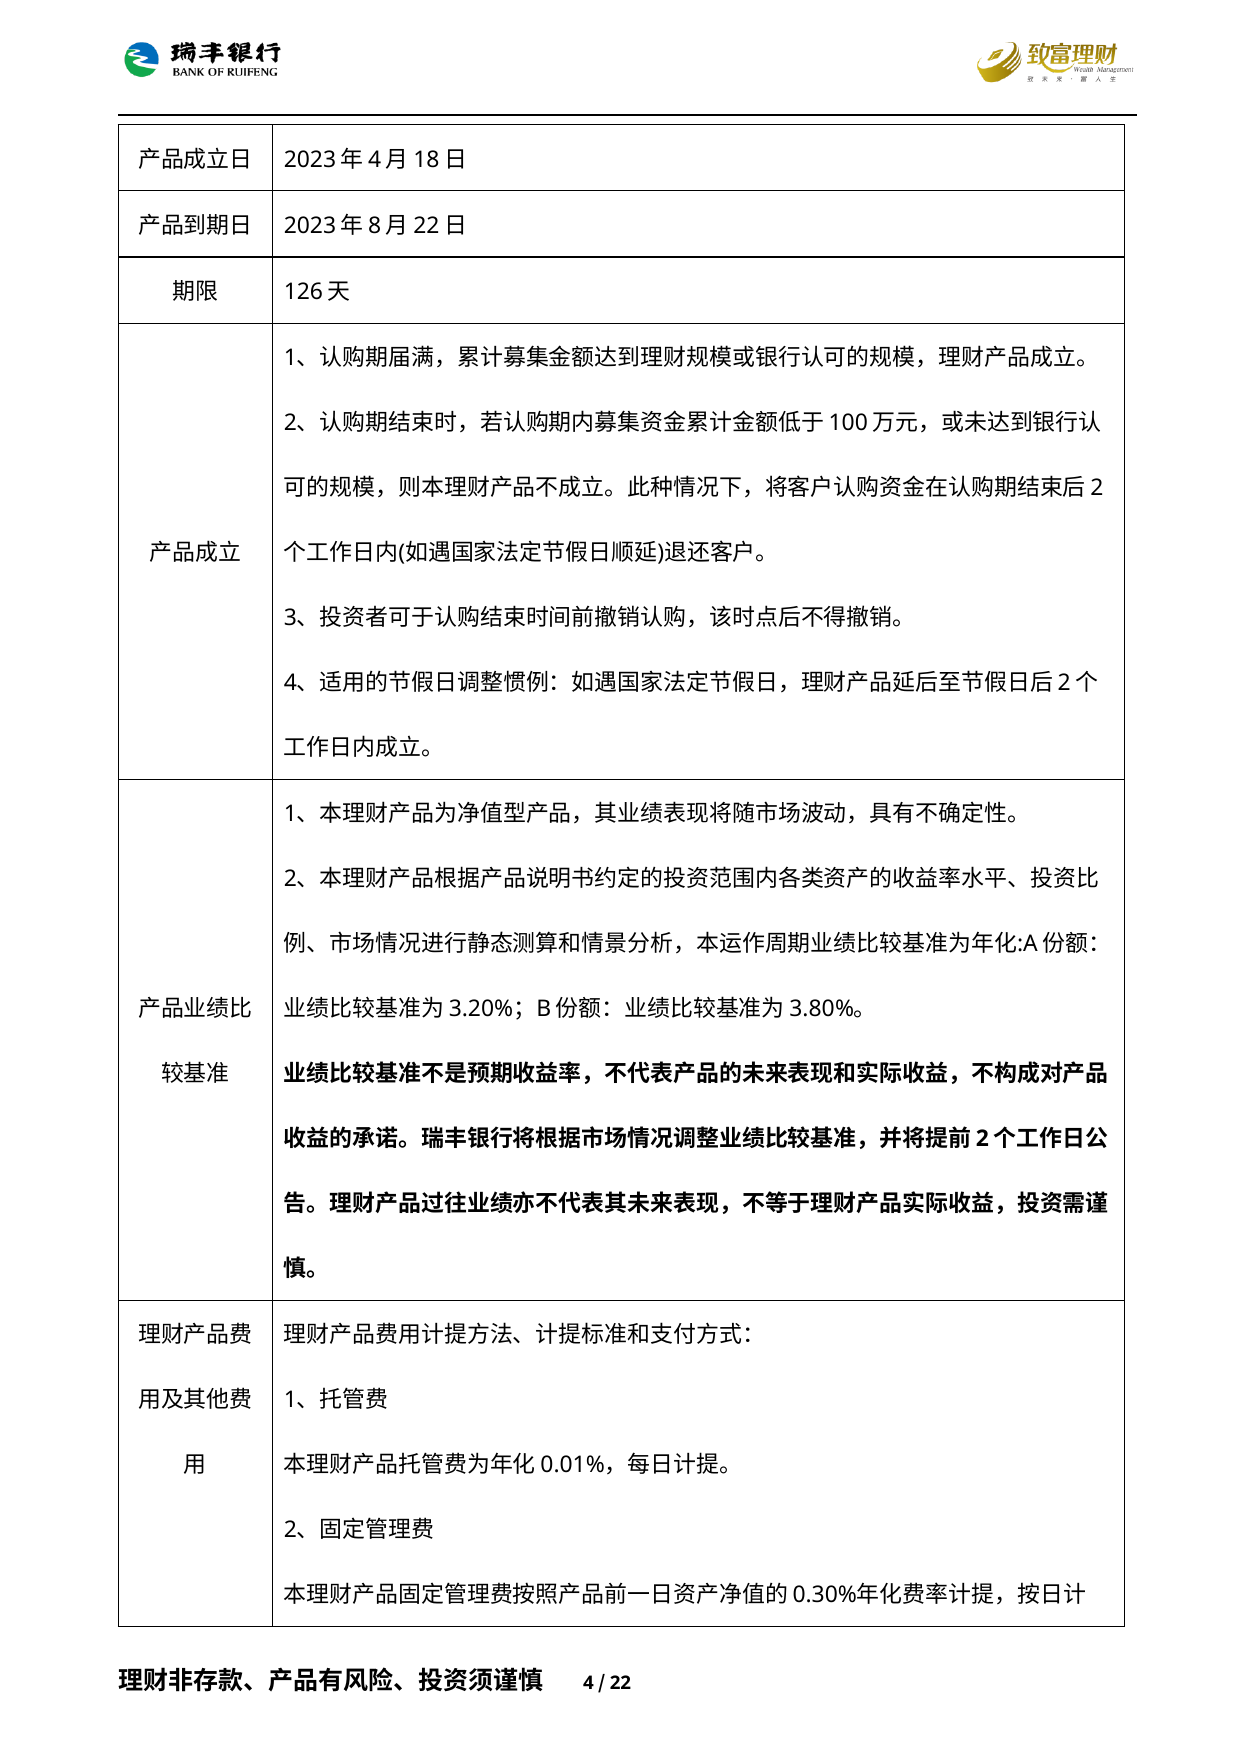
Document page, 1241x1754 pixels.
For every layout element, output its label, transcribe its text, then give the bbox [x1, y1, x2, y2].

table_cell 产品成立 [119, 324, 272, 778]
picture [118, 36, 290, 83]
table_cell 2023年8月22日 [273, 191, 1124, 256]
table_cell 产品业绩比较基准 [119, 780, 272, 1299]
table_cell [273, 1301, 1124, 1626]
table_cell 1、认购期届满，累计募集金额达到理财规模或银行认可的规模，理财产品成立。 2、认购期结束时，若认购期内募集资金累计金额低于100万元，或未达到银行认可的规模，则本理财产品不成立。此种情况下，将客户认购资金在认购期结束后2个工作日内(如遇国家法定节假日顺延)退还客户。 3、投资者可于认购结束时间前撤销认购，该时点后不得撤销。 4、适用的节假日调整惯例：如遇国家法定节假日，理财产品延后至节假日后2个工作日内成立。 [273, 324, 1124, 778]
table_cell 产品成立日 [119, 125, 272, 190]
picture [974, 40, 1136, 83]
table_cell 产品到期日 [119, 191, 272, 256]
table_cell 2023年4月18日 [273, 125, 1124, 190]
table_cell 理财产品费用及其他费用 [119, 1301, 272, 1626]
table_cell 期限 [119, 258, 272, 322]
table_cell 126天 [273, 258, 1124, 322]
table_cell 1、本理财产品为净值型产品，其业绩表现将随市场波动，具有不确定性。 2、本理财产品根据产品说明书约定的投资范围内各类资产的收益率水平、投资比例、市场情况进行静态测算和情景分析，本运作周期业绩比较基准为年化:A份额：业绩比较基准为3.20%；B份额：业绩比较基准为3.80%。 业绩比较基准不是预期收益率，不代表产品的未来表现和实际收益，不构成对产品收益的承诺。瑞丰银行将根据市场情况调整业绩比较基准，并将提前2个工作日公告。理财产品过往业绩亦不代表其未来表现，不等于理财产品实际收益，投资需谨慎。 [273, 780, 1124, 1299]
